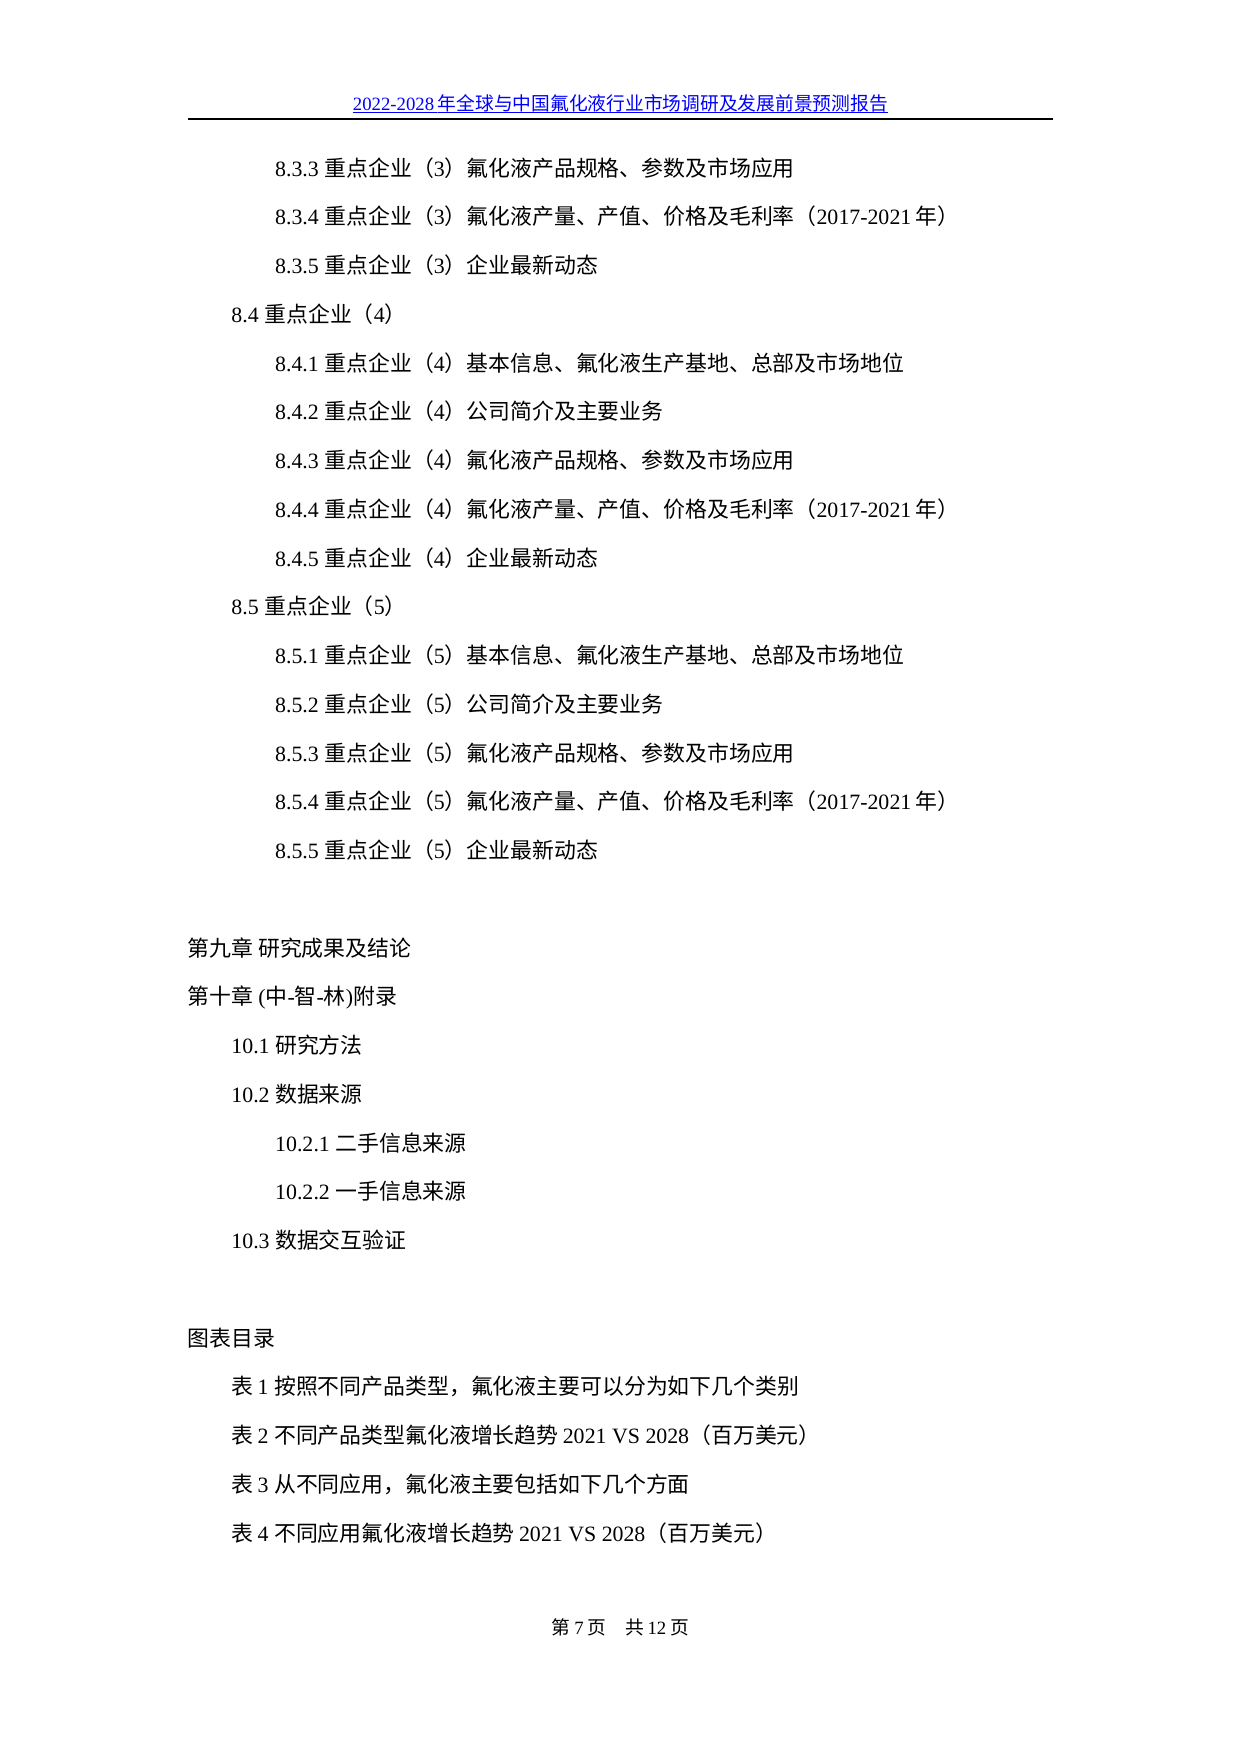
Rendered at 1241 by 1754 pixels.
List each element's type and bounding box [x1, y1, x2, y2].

text [187, 150, 1053, 1548]
